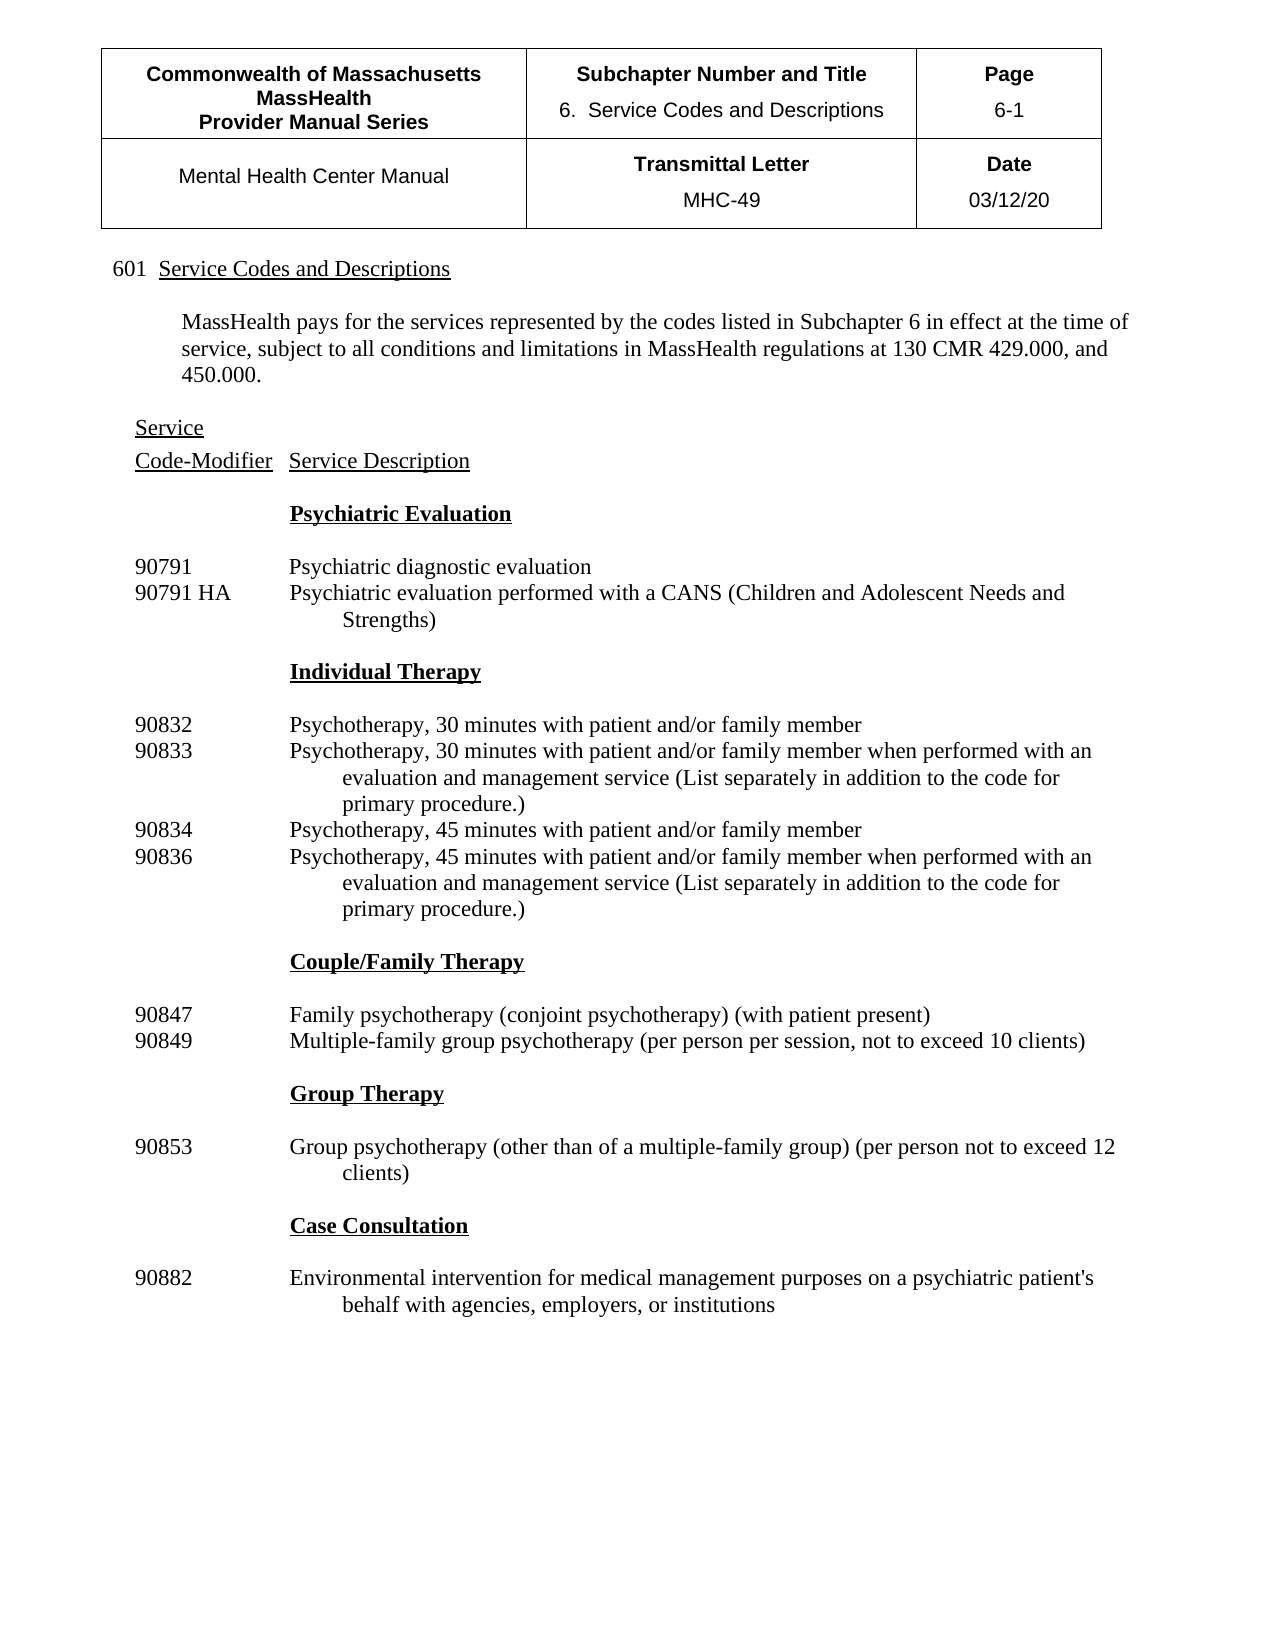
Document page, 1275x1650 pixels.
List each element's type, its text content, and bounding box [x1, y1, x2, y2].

text 90882 Environmental intervention for medical management purposes on a psychiatric patient's behalf with agencies, employers, or institutions [135, 1264, 1123, 1317]
title Group Therapy [289, 1080, 1147, 1106]
text 90834 Psychotherapy, 45 minutes with patient and/or family member [135, 816, 1123, 843]
title Couple/Family Therapy [289, 948, 1147, 974]
text 90847 Family psychotherapy (conjoint psychotherapy) (with patient present) [135, 1001, 1123, 1027]
title Individual Therapy [289, 658, 1147, 685]
text 90832 Psychotherapy, 30 minutes with patient and/or family member [135, 711, 1123, 737]
text 90849 Multiple-family group psychotherapy (per person per session, not to exceed 10 clients) [135, 1027, 1123, 1054]
text 90836 Psychotherapy, 45 minutes with patient and/or family member when performed with an evaluation and management service (List separately in addition to the code for primary procedure.) [135, 843, 1123, 922]
text 90853 Group psychotherapy (other than of a multiple-family group) (per person not to exceed 12 clients) [135, 1133, 1123, 1185]
text 90833 Psychotherapy, 30 minutes with patient and/or family member when performed with an evaluation and management service (List separately in addition to the code for primary procedure.) [135, 737, 1123, 816]
text Psychiatric Evaluation [289, 500, 1147, 527]
text 601 Service Codes and Descriptions [112, 256, 1147, 282]
text MassHealth pays for the services represented by the codes listed in Subchapter 6 in effect at the time of service, subject to all conditions and limitations in MassHealth regulations at 130 CMR 429.000, and 450.000. [181, 308, 1147, 387]
text 90791 HA Psychiatric evaluation performed with a CANS (Children and Adolescent Needs and Strengths) [135, 579, 1123, 632]
text 90791 Psychiatric diagnostic evaluation [135, 553, 1123, 579]
title Case Consultation [289, 1212, 1147, 1238]
text Service [135, 414, 1123, 440]
text Code-Modifier Service Description [135, 447, 1123, 474]
